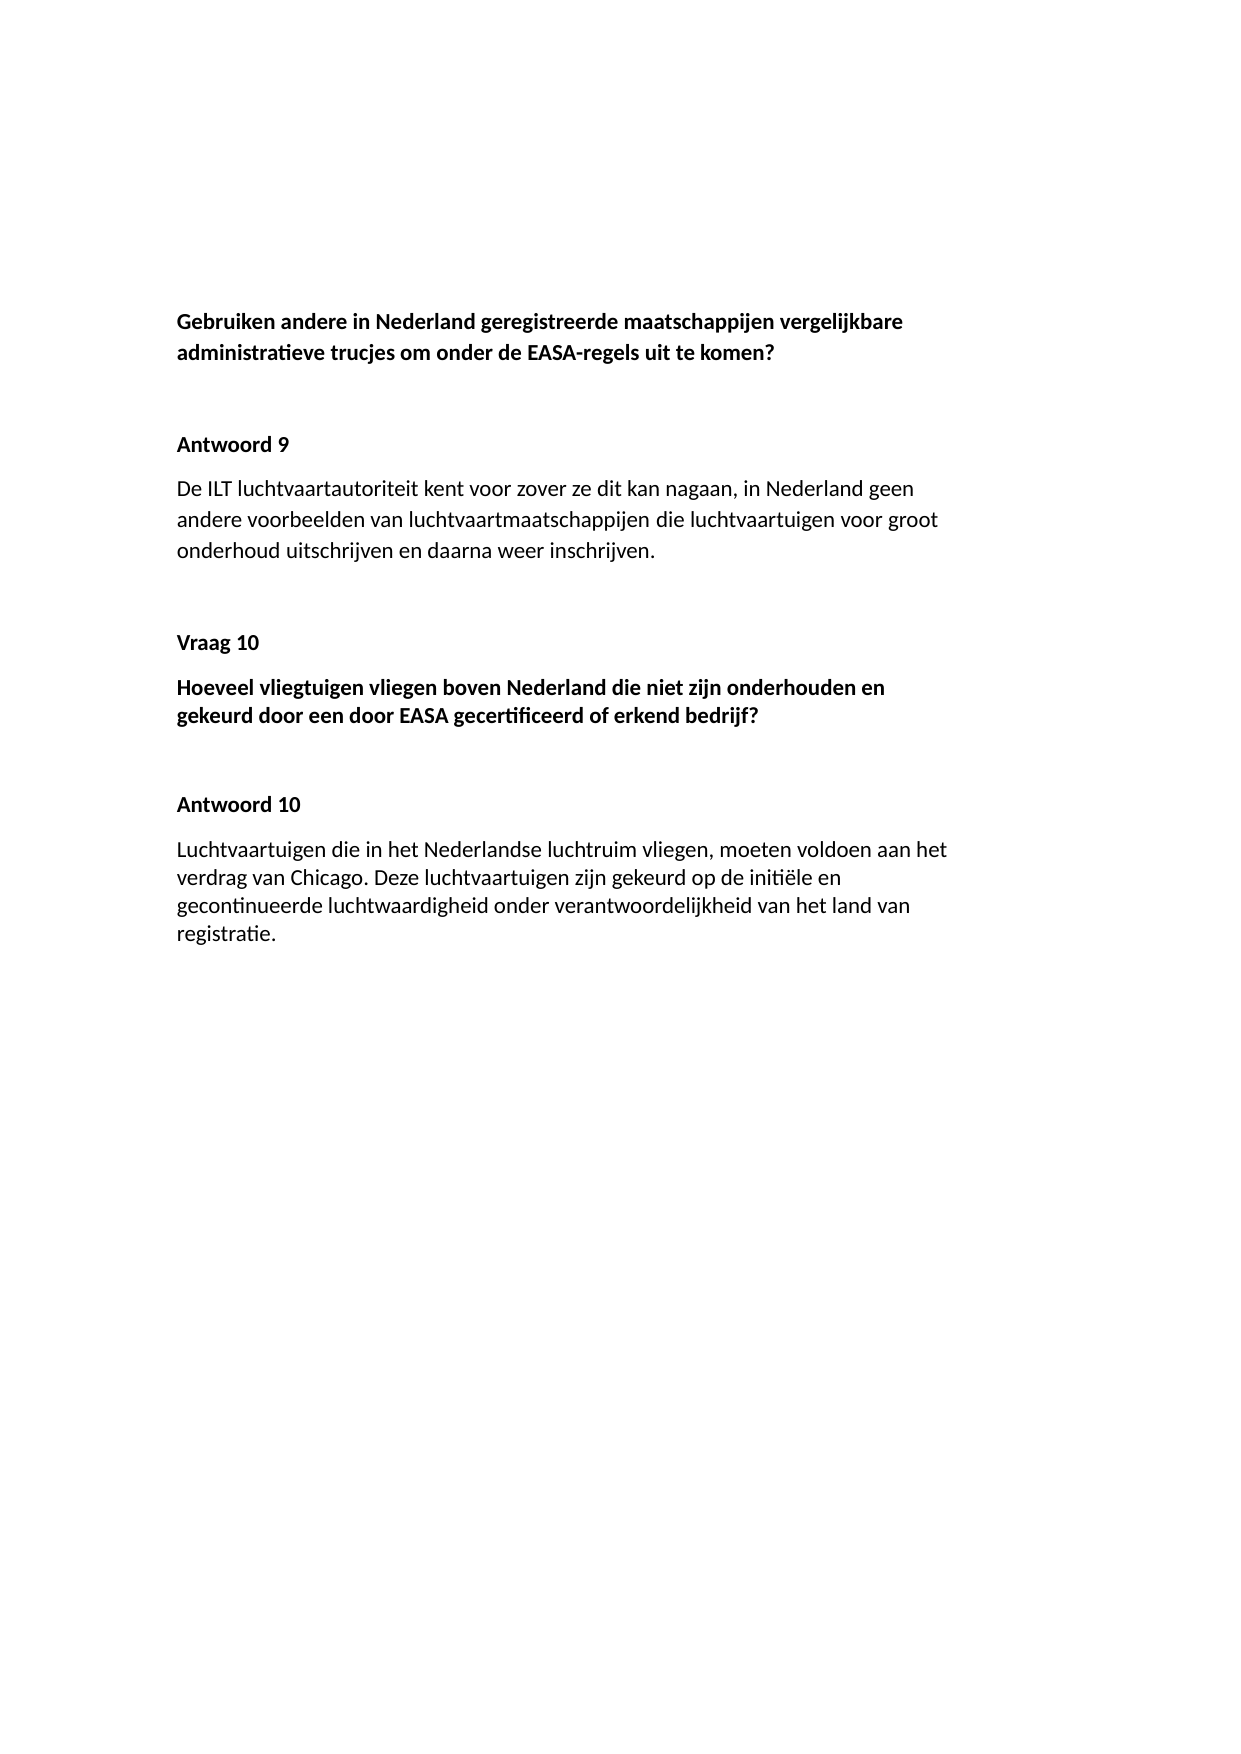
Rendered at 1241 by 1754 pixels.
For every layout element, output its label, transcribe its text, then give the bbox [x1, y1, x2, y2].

text Luchtvaartuigen die in het Nederlandse luchtruim vliegen, moeten voldoen aan het verdrag van Chicago. Deze luchtvaartuigen zijn gekeurd op de initiële en gecontinueerde luchtwaardigheid onder verantwoordelijkheid van het land van registratie. [177, 835, 951, 947]
text Gebruiken andere in Nederland geregistreerde maatschappijen vergelijkbare administratieve trucjes om onder de EASA-regels uit te komen? [177, 307, 951, 366]
text Antwoord 9 [177, 430, 951, 458]
text Hoeveel vliegtuigen vliegen boven Nederland die niet zijn onderhouden en gekeurd door een door EASA gecertificeerd of erkend bedrijf? [177, 673, 951, 729]
text De ILT luchtvaartautoriteit kent voor zover ze dit kan nagaan, in Nederland geen andere voorbeelden van luchtvaartmaatschappijen die luchtvaartuigen voor groot onderhoud uitschrijven en daarna weer inschrijven. [177, 474, 943, 564]
text Vraag 10 [177, 628, 951, 656]
text Antwoord 10 [177, 790, 951, 818]
